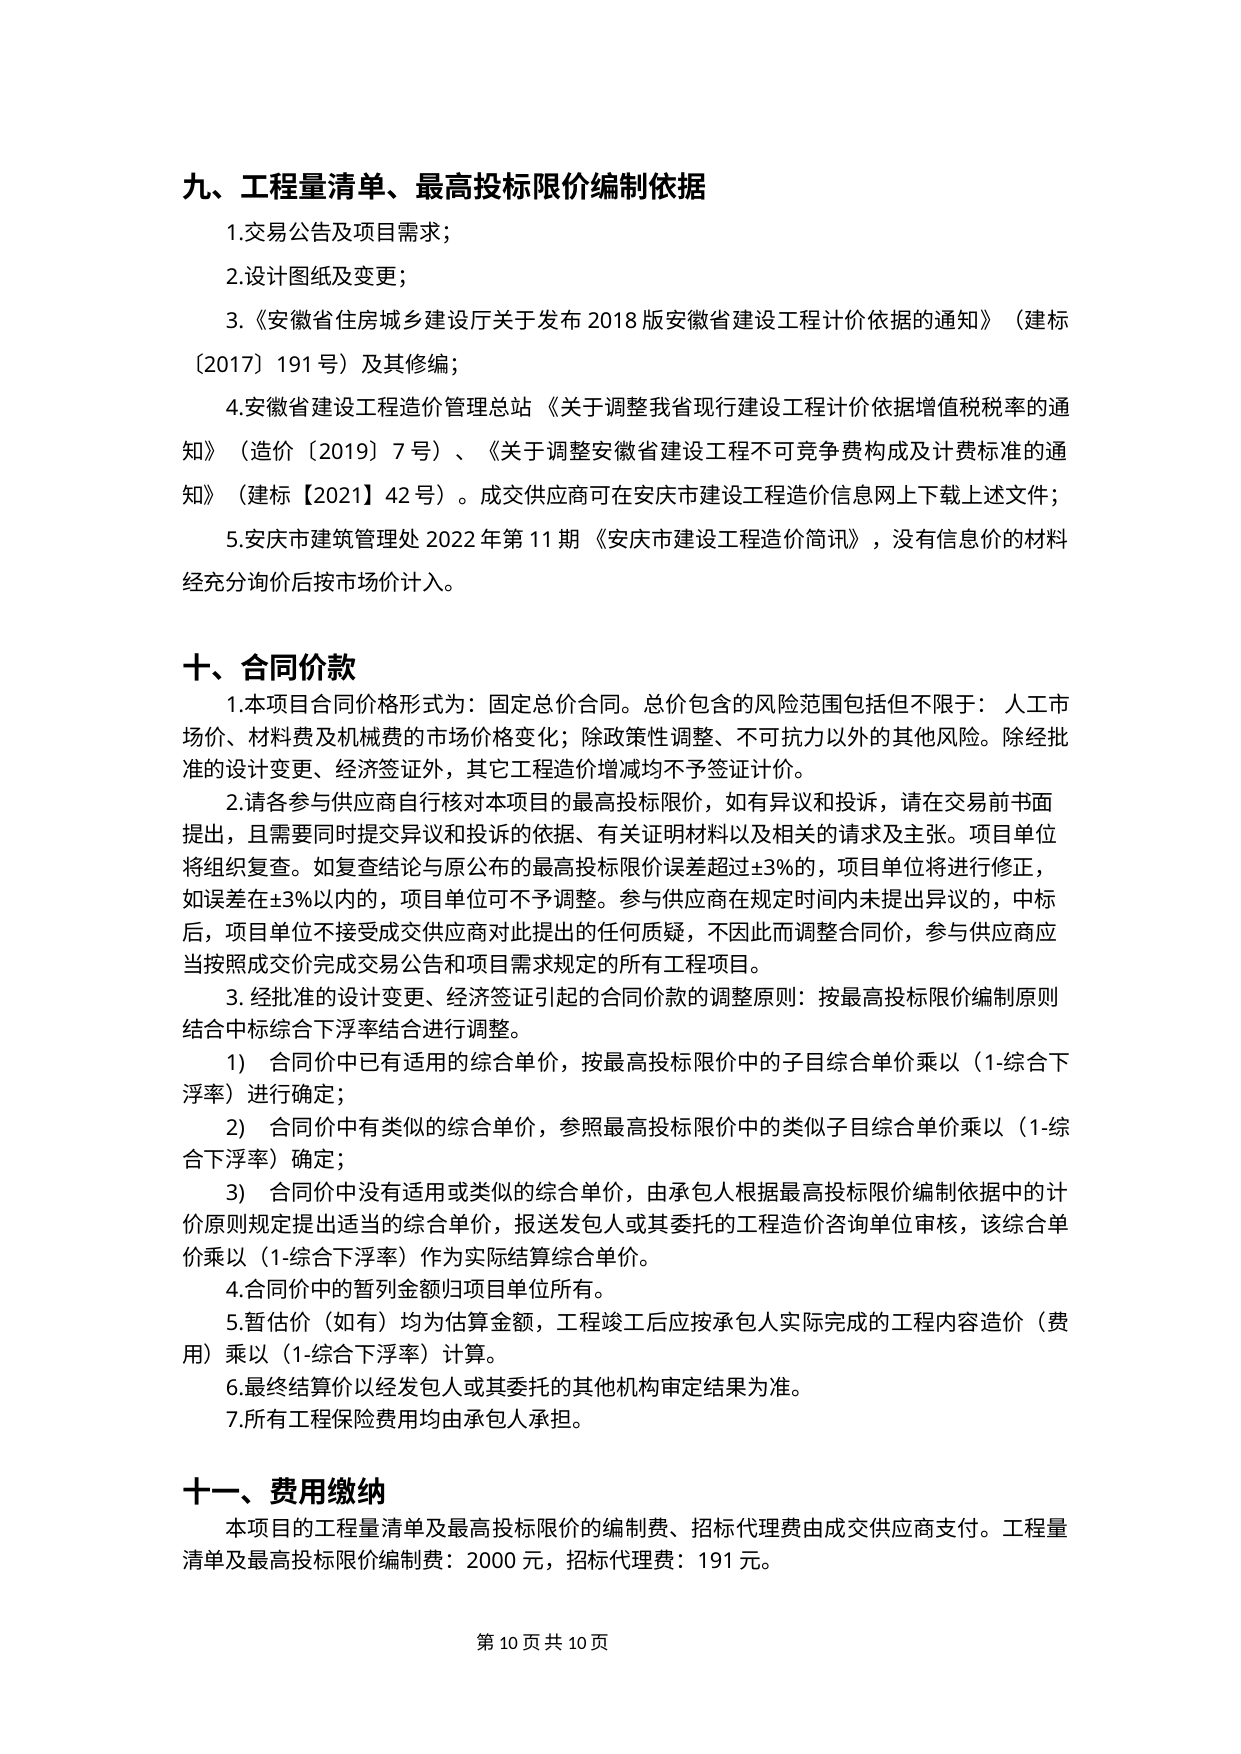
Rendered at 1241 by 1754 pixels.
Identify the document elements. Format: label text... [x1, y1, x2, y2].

text 1.本项目合同价格形式为：固定总价合同。总价包含的风险范围包括但不限于： 人工市场价、材料费及机械费的市场价格变化；除政策性调整、不可抗力以外的其他风险。除经批准的设计变更、经济签证外，其它工程造价增减均不予签证计价。 [182, 687, 1070, 784]
text 2.设计图纸及变更； [182, 249, 1070, 293]
text 2.请各参与供应商自行核对本项目的最高投标限价，如有异议和投诉，请在交易前书面提出，且需要同时提交异议和投诉的依据、有关证明材料以及相关的请求及主张。项目单位将组织复查。如复查结论与原公布的最高投标限价误差超过±3%的，项目单位将进行修正，如误差在±3%以内的，项目单位可不予调整。参与供应商在规定时间内未提出异议的，中标后，项目单位不接受成交供应商对此提出的任何质疑，不因此而调整合同价，参与供应商应当按照成交价完成交易公告和项目需求规定的所有工程项目。 [182, 784, 1070, 979]
text 1.交易公告及项目需求； [182, 206, 1070, 249]
text 九、工程量清单、最高投标限价编制依据 [182, 162, 1070, 206]
list 合同价中有类似的综合单价，参照最高投标限价中的类似子目综合单价乘以（1-综合下浮率）确定； [182, 1109, 1070, 1174]
text 3.《安徽省住房城乡建设厅关于发布2018版安徽省建设工程计价依据的通知》（建标〔2017〕191号）及其修编； [182, 293, 1070, 381]
text 4.合同价中的暂列金额归项目单位所有。 [182, 1272, 1070, 1304]
list 合同价中已有适用的综合单价，按最高投标限价中的子目综合单价乘以（1-综合下浮率）进行确定； [182, 1044, 1070, 1109]
text 5.暂估价（如有）均为估算金额，工程竣工后应按承包人实际完成的工程内容造价（费用）乘以（1-综合下浮率）计算。 [182, 1304, 1070, 1369]
text 5.安庆市建筑管理处 2022年第11期 《安庆市建设工程造价简讯》，没有信息价的材料经充分询价后按市场价计入。 [182, 512, 1070, 599]
text 6.最终结算价以经发包人或其委托的其他机构审定结果为准。 [182, 1369, 1070, 1402]
text 7.所有工程保险费用均由承包人承担。 [182, 1402, 1070, 1434]
text 本项目的工程量清单及最高投标限价的编制费、招标代理费由成交供应商支付。工程量清单及最高投标限价编制费：2000 元，招标代理费：191元。 [182, 1511, 1070, 1576]
text 十一、费用缴纳 [182, 1467, 1070, 1511]
text 十、合同价款 [182, 643, 1070, 687]
text 3. 经批准的设计变更、经济签证引起的合同价款的调整原则：按最高投标限价编制原则结合中标综合下浮率结合进行调整。 [182, 979, 1070, 1044]
list 合同价中没有适用或类似的综合单价，由承包人根据最高投标限价编制依据中的计价原则规定提出适当的综合单价，报送发包人或其委托的工程造价咨询单位审核，该综合单价乘以（1-综合下浮率）作为实际结算综合单价。 [182, 1174, 1070, 1272]
text 4.安徽省建设工程造价管理总站 《关于调整我省现行建设工程计价依据增值税税率的通知》（造价〔2019〕7号）、《关于调整安徽省建设工程不可竞争费构成及计费标准的通知》（建标【2021】42号）。成交供应商可在安庆市建设工程造价信息网上下载上述文件； [182, 381, 1070, 512]
